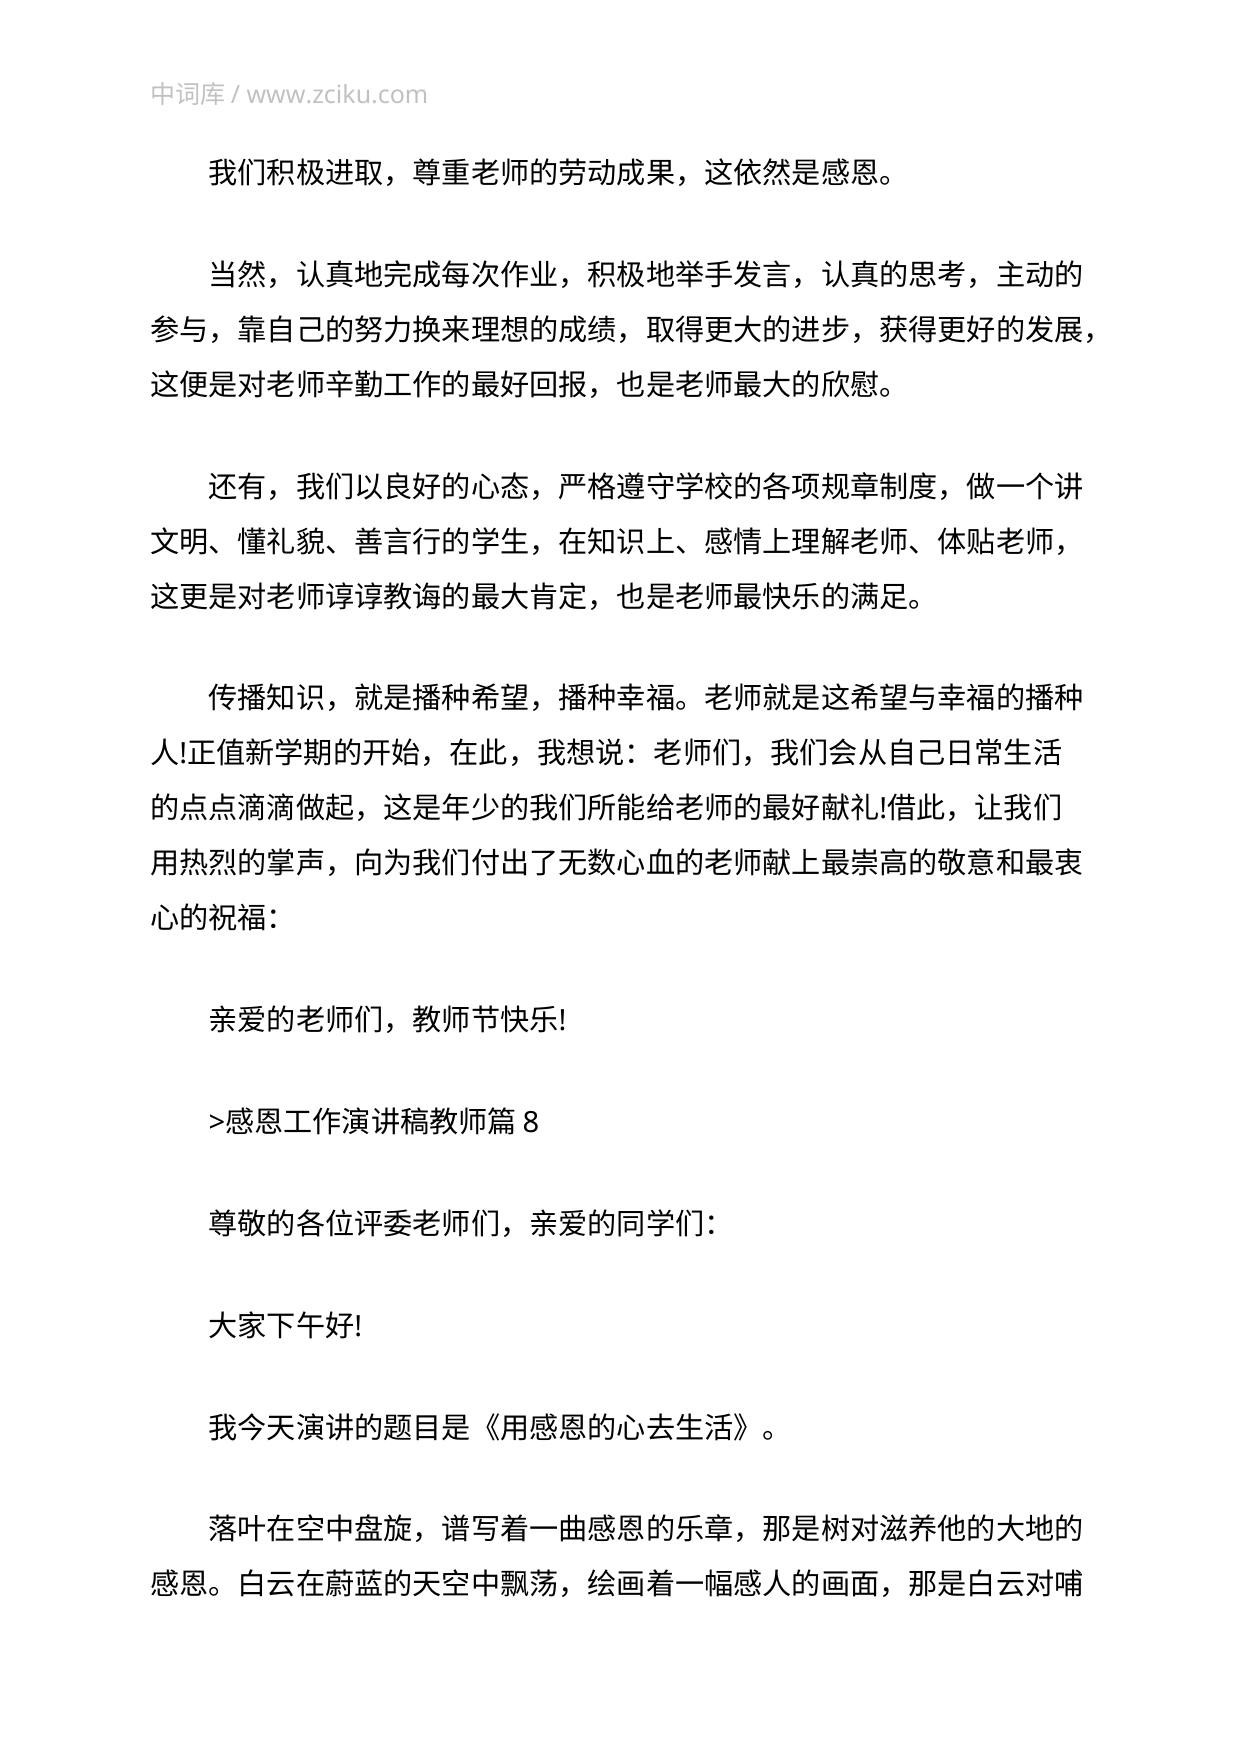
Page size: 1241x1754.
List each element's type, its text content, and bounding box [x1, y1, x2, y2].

text 尊敬的各位评委老师们，亲爱的同学们： [150, 1200, 1090, 1243]
text 还有，我们以良好的心态，严格遵守学校的各项规章制度，做一个讲文明、懂礼貌、善言行的学生，在知识上、感情上理解老师、体贴老师，这更是对老师谆谆教诲的最大肯定，也是老师最快乐的满足。 [150, 463, 1090, 615]
text 我们积极进取，尊重老师的劳动成果，这依然是感恩。 [150, 150, 1090, 192]
text 我今天演讲的题目是《用感恩的心去生活》。 [150, 1404, 1090, 1446]
text >感恩工作演讲稿教师篇8 [150, 1098, 1090, 1141]
text 亲爱的老师们，教师节快乐! [150, 996, 1090, 1039]
text 当然，认真地完成每次作业，积极地举手发言，认真的思考，主动的参与，靠自己的努力换来理想的成绩，取得更大的进步，获得更好的发展，这便是对老师辛勤工作的最好回报，也是老师最大的欣慰。 [150, 252, 1090, 404]
text 传播知识，就是播种希望，播种幸福。老师就是这希望与幸福的播种人!正值新学期的开始，在此，我想说：老师们，我们会从自己日常生活的点点滴滴做起，这是年少的我们所能给老师的最好献礼!借此，让我们用热烈的掌声，向为我们付出了无数心血的老师献上最崇高的敬意和最衷心的祝福： [150, 675, 1090, 937]
text 大家下午好! [150, 1302, 1090, 1344]
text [150, 1506, 1090, 1603]
